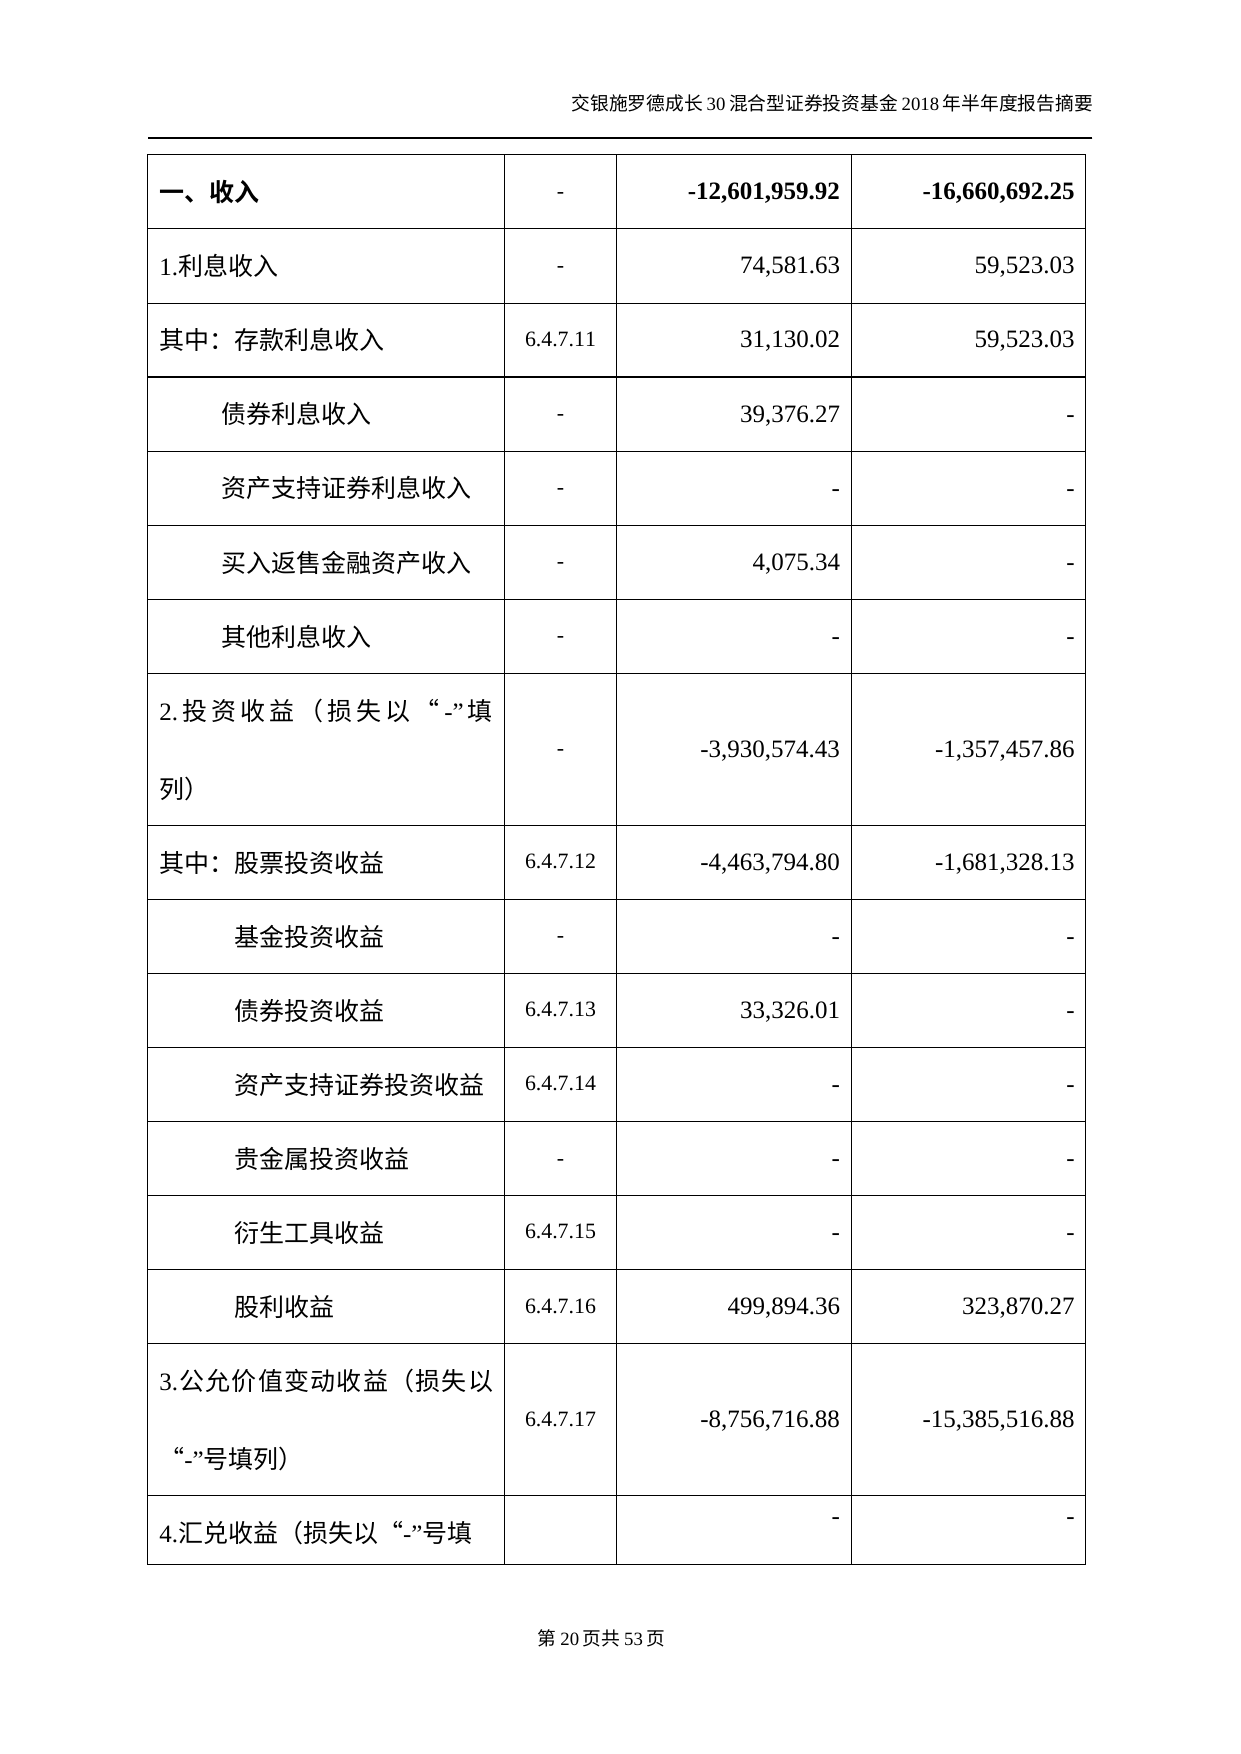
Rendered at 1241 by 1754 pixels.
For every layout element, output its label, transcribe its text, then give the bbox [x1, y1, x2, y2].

table_cell 59,523.03 [852, 229, 1085, 302]
table_cell 499,894.36 [617, 1270, 851, 1343]
table_cell -15,385,516.88 [852, 1344, 1085, 1495]
table_cell -8,756,716.88 [617, 1344, 851, 1495]
table_cell - [617, 1048, 851, 1121]
table_cell - [617, 1196, 851, 1269]
table_cell - [505, 900, 616, 973]
table_cell 3.公允价值变动收益（损失以“-”号填列） [148, 1344, 504, 1495]
table_cell - [617, 900, 851, 973]
table_cell - [505, 526, 616, 599]
table_cell 其中：存款利息收入 [148, 304, 504, 376]
table_cell - [617, 1496, 851, 1564]
table_cell - [505, 229, 616, 302]
table_cell 6.4.7.12 [505, 826, 616, 899]
table_cell 债券投资收益 [148, 974, 504, 1047]
table_cell 6.4.7.11 [505, 304, 616, 376]
table_cell -1,357,457.86 [852, 674, 1085, 825]
table_cell 股利收益 [148, 1270, 504, 1343]
table_cell -1,681,328.13 [852, 826, 1085, 899]
table_cell - [505, 674, 616, 825]
table_cell 59,523.03 [852, 304, 1085, 376]
table_cell - [852, 1122, 1085, 1195]
table_cell - [852, 900, 1085, 973]
table_cell 31,130.02 [617, 304, 851, 376]
table_cell -3,930,574.43 [617, 674, 851, 825]
table_cell - [505, 452, 616, 524]
table_cell - [852, 1496, 1085, 1564]
table_cell - [852, 1196, 1085, 1269]
table_cell - [505, 378, 616, 451]
table_cell 6.4.7.16 [505, 1270, 616, 1343]
table_cell 6.4.7.17 [505, 1344, 616, 1495]
table_cell - [852, 600, 1085, 673]
table_cell 资产支持证券利息收入 [148, 452, 504, 524]
table_cell 衍生工具收益 [148, 1196, 504, 1269]
table_cell - [852, 378, 1085, 451]
table_cell 4.汇兑收益（损失以“-”号填列） [148, 1496, 504, 1564]
table_cell 贵金属投资收益 [148, 1122, 504, 1195]
table_cell - [852, 452, 1085, 524]
table_cell 74,581.63 [617, 229, 851, 302]
table_cell - [617, 600, 851, 673]
table_cell 买入返售金融资产收入 [148, 526, 504, 599]
table_cell 6.4.7.13 [505, 974, 616, 1047]
table_cell 33,326.01 [617, 974, 851, 1047]
table_cell 其中：股票投资收益 [148, 826, 504, 899]
table_cell 4,075.34 [617, 526, 851, 599]
table_cell 基金投资收益 [148, 900, 504, 973]
table_cell 39,376.27 [617, 378, 851, 451]
table_cell 6.4.7.15 [505, 1196, 616, 1269]
table_cell 1.利息收入 [148, 229, 504, 302]
table_cell - [617, 1122, 851, 1195]
table_cell - [505, 600, 616, 673]
table_cell -4,463,794.80 [617, 826, 851, 899]
table_cell 2.投资收益（损失以“-”填列） [148, 674, 504, 825]
table_cell 债券利息收入 [148, 378, 504, 451]
table_cell - [505, 1122, 616, 1195]
table_cell 其他利息收入 [148, 600, 504, 673]
table_cell - [852, 526, 1085, 599]
table_cell - [852, 1048, 1085, 1121]
table_cell - [852, 974, 1085, 1047]
table_cell 资产支持证券投资收益 [148, 1048, 504, 1121]
table_cell - [617, 452, 851, 524]
table_cell [505, 1496, 616, 1564]
table_cell 323,870.27 [852, 1270, 1085, 1343]
table_cell -12,601,959.92 [617, 155, 851, 228]
table_cell 一、收入 [148, 155, 504, 228]
table_cell -16,660,692.25 [852, 155, 1085, 228]
table_cell - [505, 155, 616, 228]
table_cell 6.4.7.14 [505, 1048, 616, 1121]
